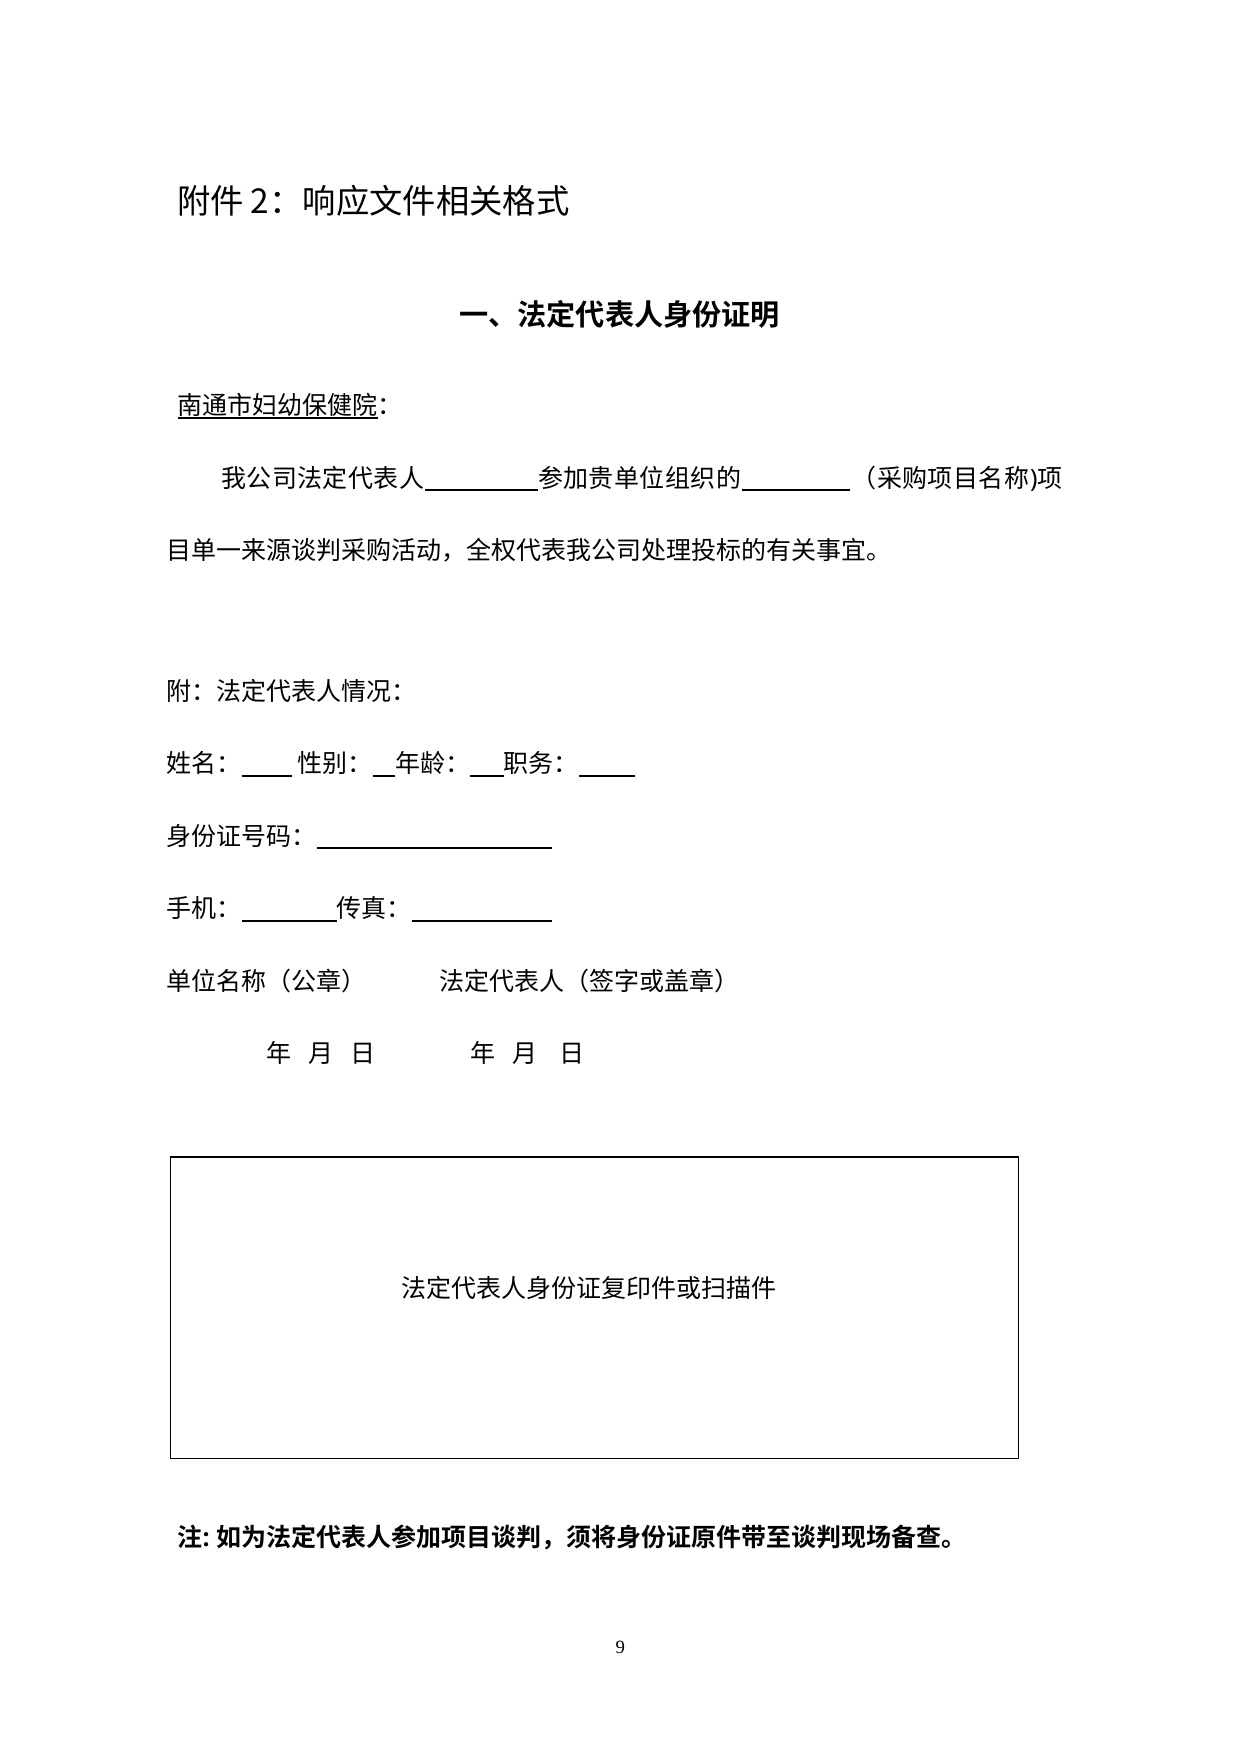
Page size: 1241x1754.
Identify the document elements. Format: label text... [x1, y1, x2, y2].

text 附件2：响应文件相关格式 [177, 175, 1063, 223]
text 身份证号码： [112, 816, 1063, 853]
text 一、法定代表人身份证明 [112, 286, 1063, 336]
text 手机： 传真： [112, 889, 1063, 925]
text 单位名称（公章） 法定代表人（签字或盖章） [112, 961, 1063, 998]
text 附：法定代表人情况： [112, 671, 1063, 708]
text 我公司法定代表人 参加贵单位组织的 （采购项目名称)项目单一来源谈判采购活动，全权代表我公司处理投标的有关事宜。 [166, 458, 1063, 567]
text 年 月 日 年 月 日 [112, 1034, 1063, 1070]
text 注: 如为法定代表人参加项目谈判，须将身份证原件带至谈判现场备查。 [177, 1518, 1063, 1554]
table_header 法定代表人身份证复印件或扫描件 [171, 1158, 1018, 1457]
text 姓名： 性别： 年龄： 职务： [112, 744, 1063, 780]
text 南通市妇幼保健院： [177, 386, 1063, 422]
